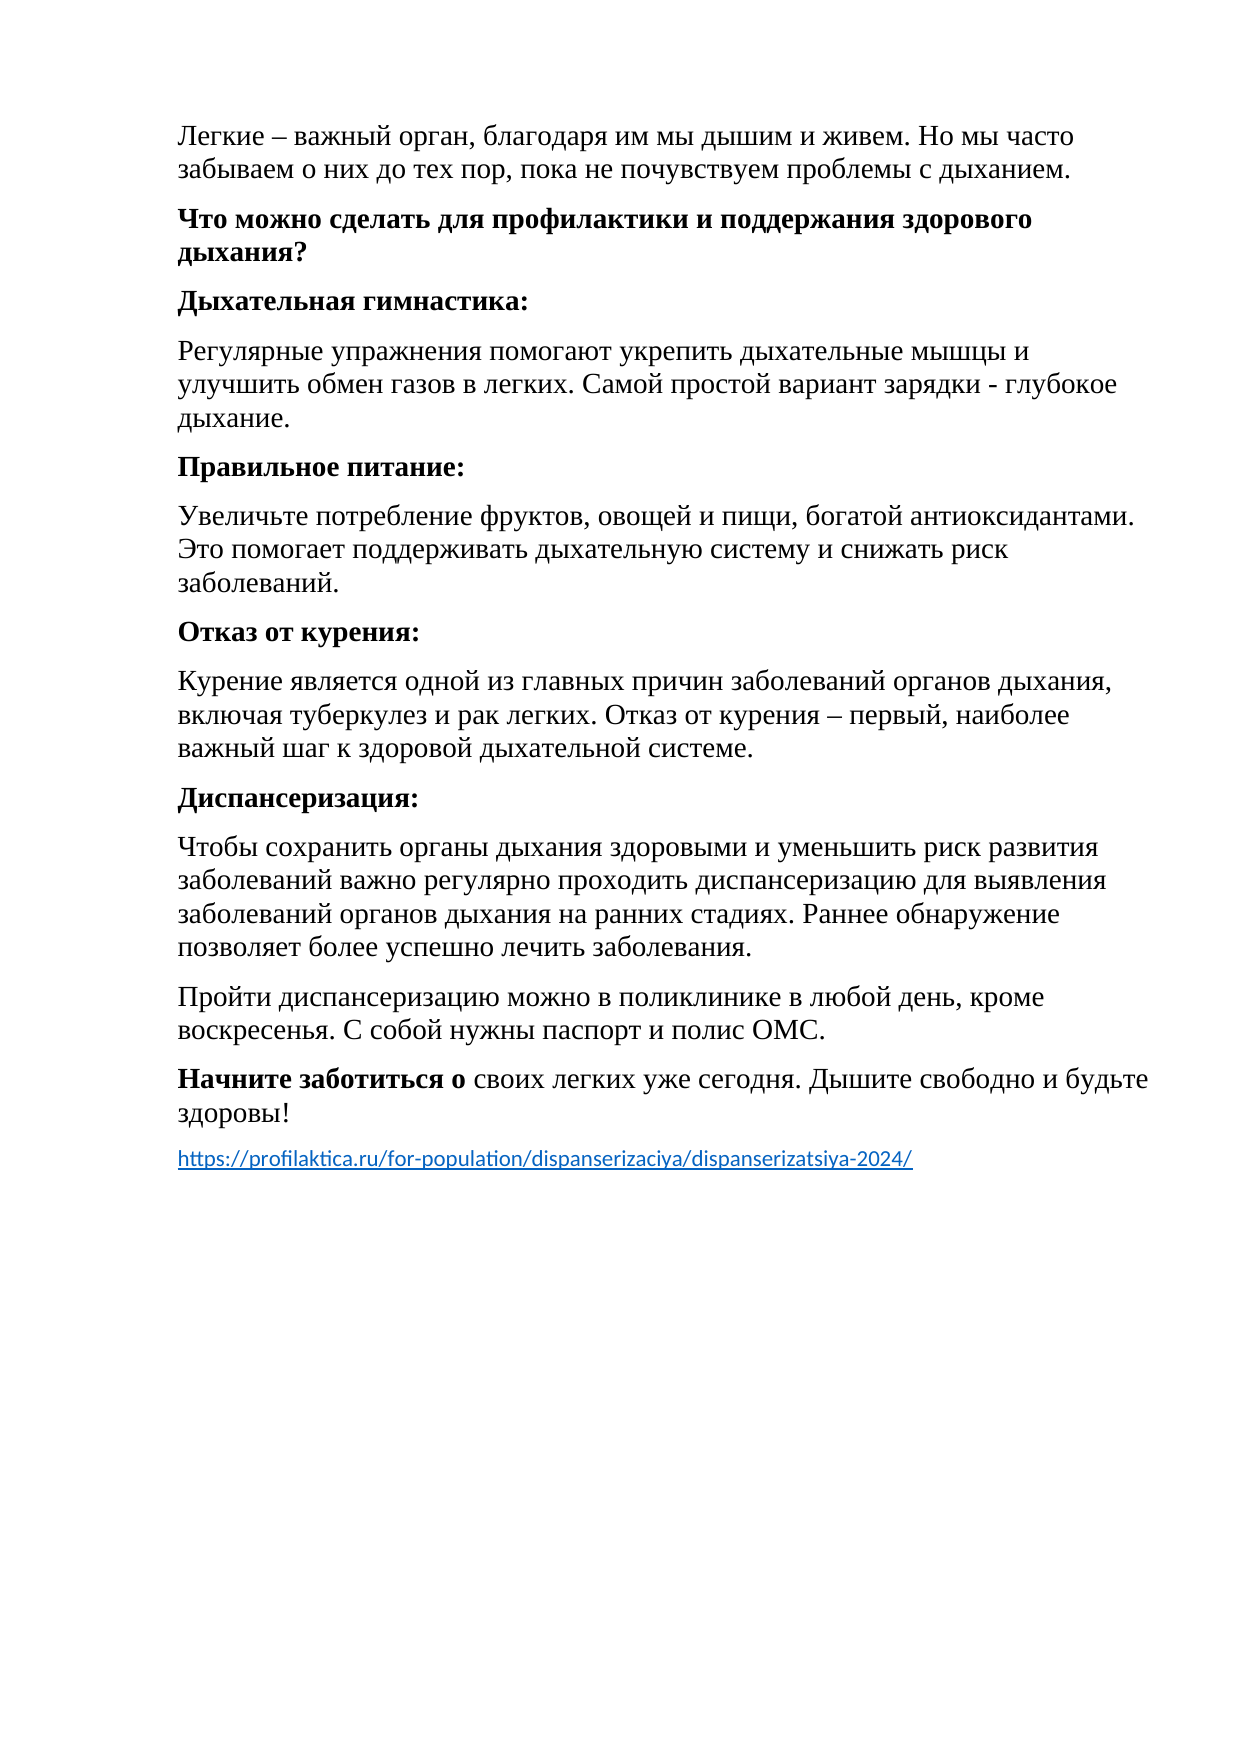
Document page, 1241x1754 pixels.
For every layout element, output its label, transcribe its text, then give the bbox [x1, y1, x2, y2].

text Правильное питание: [177, 449, 1152, 482]
text Легкие – важный орган, благодаря им мы дышим и живем. Но мы часто забываем о них до тех пор, пока не почувствуем проблемы с дыханием. [177, 118, 1152, 185]
text Что можно сделать для профилактики и поддержания здорового дыхания? [177, 201, 1152, 268]
text https://profilaktica.ru/for-population/dispanserizaciya/dispanserizatsiya-2024/ [177, 1144, 1152, 1172]
text Дыхательная гимнастика: [177, 283, 1152, 317]
text Чтобы сохранить органы дыхания здоровыми и уменьшить риск развития заболеваний важно регулярно проходить диспансеризацию для выявления заболеваний органов дыхания на ранних стадиях. Раннее обнаружение позволяет более успешно лечить заболевания. [177, 829, 1152, 963]
text Диспансеризация: [177, 780, 1152, 813]
text Пройти диспансеризацию можно в поликлинике в любой день, кроме воскресенья. С собой нужны паспорт и полис ОМС. [177, 979, 1152, 1046]
text Отказ от курения: [177, 614, 1152, 648]
text Начните заботиться о своих легких уже сегодня. Дышите свободно и будьте здоровы! [177, 1061, 1152, 1128]
text Регулярные упражнения помогают укрепить дыхательные мышцы и улучшить обмен газов в легких. Самой простой вариант зарядки - глубокое дыхание. [177, 333, 1152, 433]
text Увеличьте потребление фруктов, овощей и пищи, богатой антиоксидантами. Это помогает поддерживать дыхательную систему и снижать риск заболеваний. [177, 498, 1152, 599]
text Курение является одной из главных причин заболеваний органов дыхания, включая туберкулез и рак легких. Отказ от курения – первый, наиболее важный шаг к здоровой дыхательной системе. [177, 663, 1152, 764]
